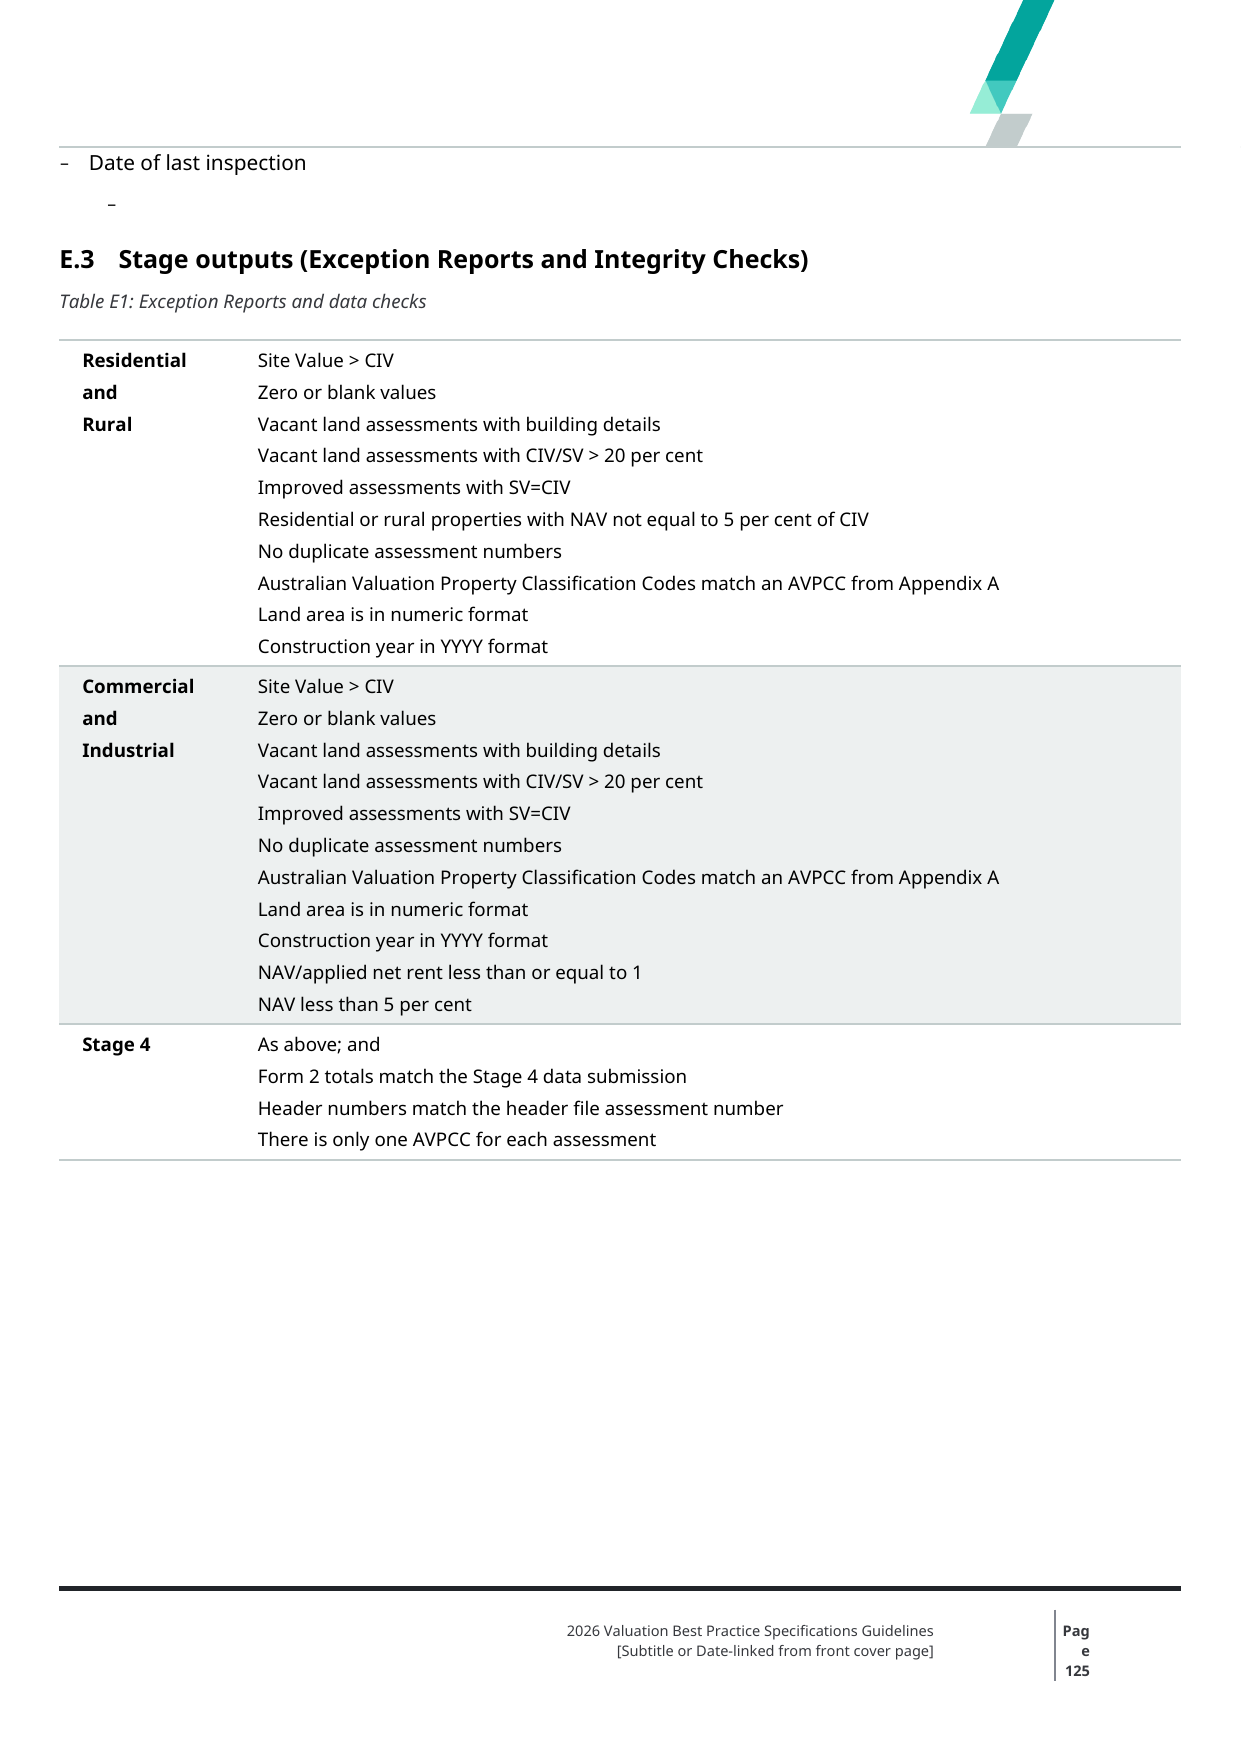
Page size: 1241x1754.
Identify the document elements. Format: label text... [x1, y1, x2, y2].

subtitle E.3 Stage outputs (Exception Reports and Integrity Checks) [59, 242, 1181, 276]
picture [969, 0, 1055, 146]
list Date of last inspection [59, 148, 1181, 176]
text Table E1: Exception Reports and data checks [59, 289, 1181, 314]
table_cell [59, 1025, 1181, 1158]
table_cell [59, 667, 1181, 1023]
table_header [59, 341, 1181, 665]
